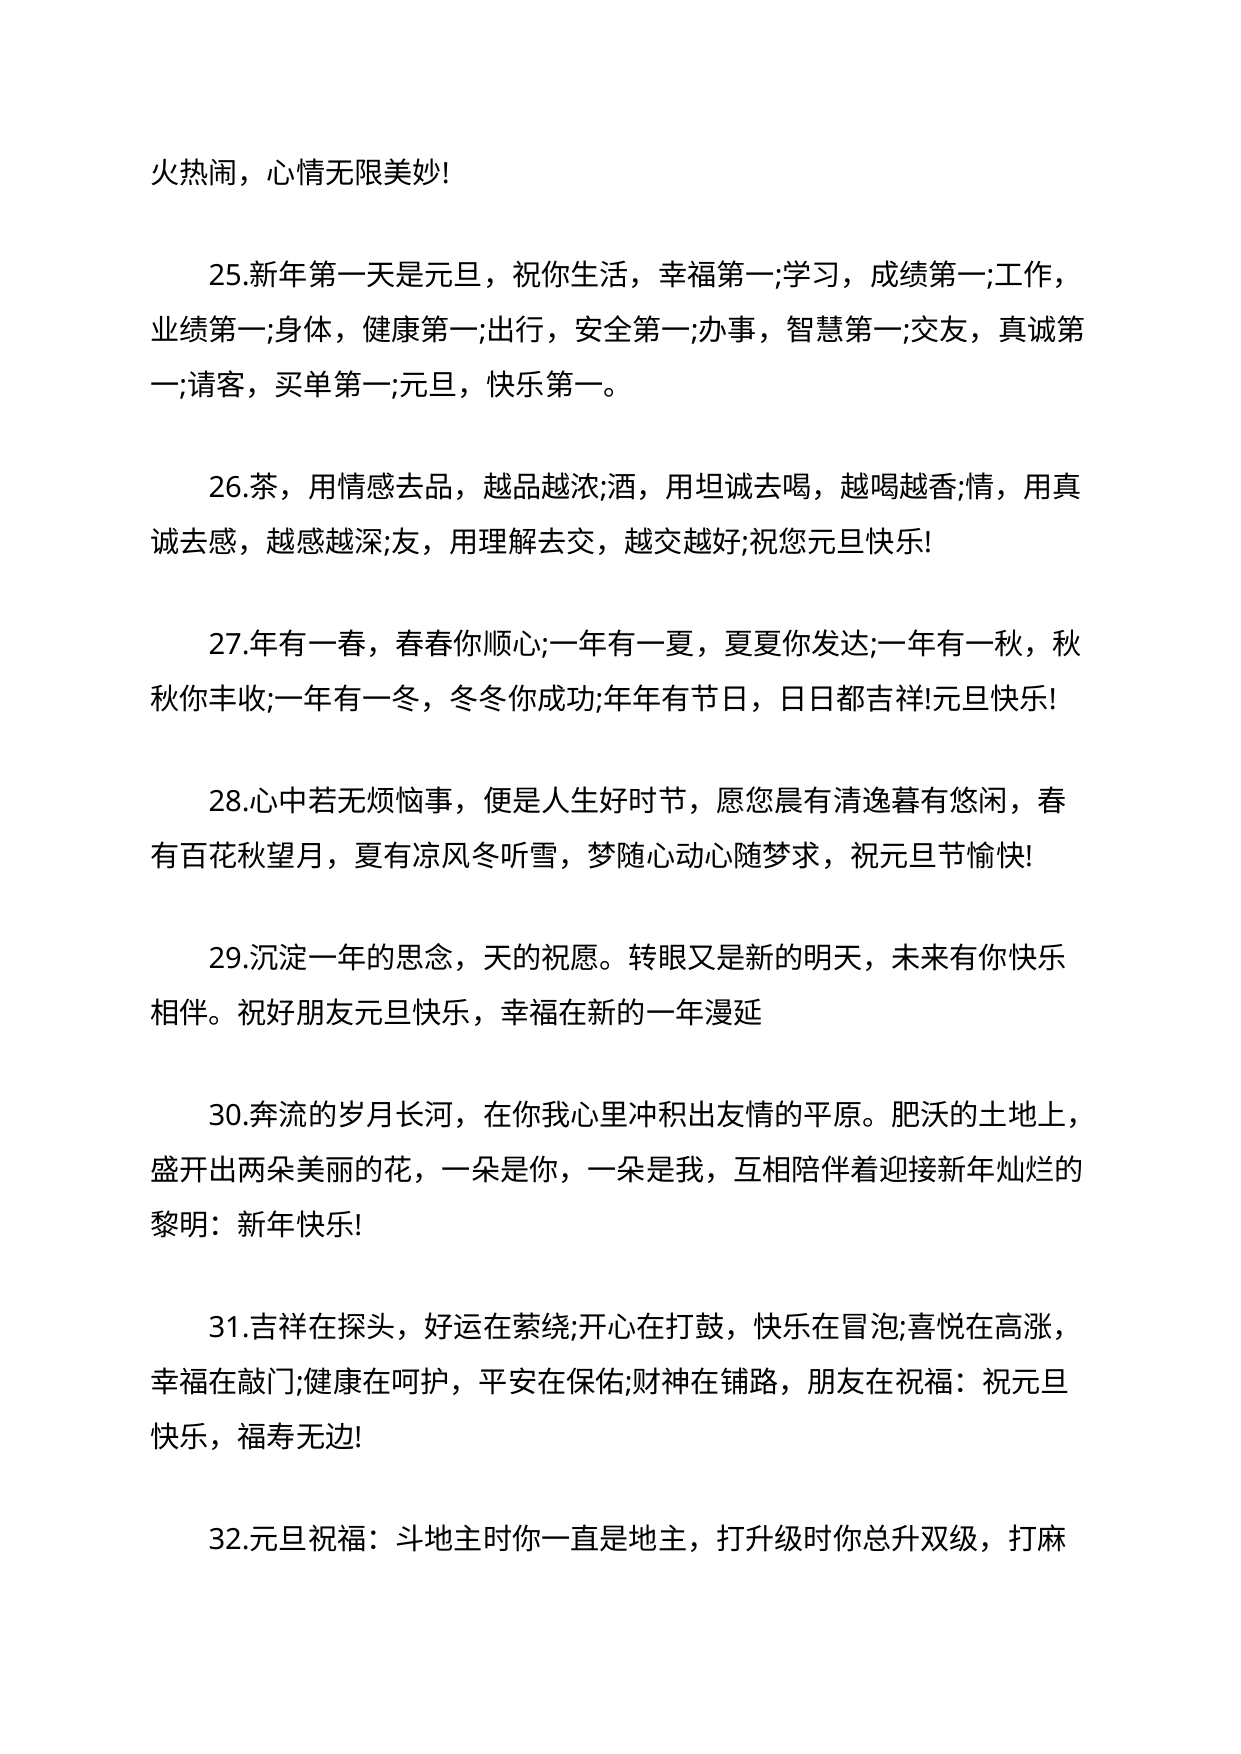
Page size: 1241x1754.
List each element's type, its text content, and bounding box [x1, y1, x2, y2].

text 27.年有一春，春春你顺心;一年有一夏，夏夏你发达;一年有一秋，秋秋你丰收;一年有一冬，冬冬你成功;年年有节日，日日都吉祥!元旦快乐! [150, 621, 1090, 718]
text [150, 150, 1090, 192]
text 30.奔流的岁月长河，在你我心里冲积出友情的平原。肥沃的土地上，盛开出两朵美丽的花，一朵是你，一朵是我，互相陪伴着迎接新年灿烂的黎明：新年快乐! [150, 1092, 1090, 1244]
text 29.沉淀一年的思念，天的祝愿。转眼又是新的明天，未来有你快乐相伴。祝好朋友元旦快乐，幸福在新的一年漫延 [150, 935, 1090, 1032]
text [150, 1516, 1090, 1558]
text 28.心中若无烦恼事，便是人生好时节，愿您晨有清逸暮有悠闲，春有百花秋望月，夏有凉风冬听雪，梦随心动心随梦求，祝元旦节愉快! [150, 778, 1090, 875]
text 25.新年第一天是元旦，祝你生活，幸福第一;学习，成绩第一;工作，业绩第一;身体，健康第一;出行，安全第一;办事，智慧第一;交友，真诚第一;请客，买单第一;元旦，快乐第一。 [150, 252, 1090, 404]
text 31.吉祥在探头，好运在萦绕;开心在打鼓，快乐在冒泡;喜悦在高涨，幸福在敲门;健康在呵护，平安在保佑;财神在铺路，朋友在祝福：祝元旦快乐，福寿无边! [150, 1303, 1090, 1456]
text 26.茶，用情感去品，越品越浓;酒，用坦诚去喝，越喝越香;情，用真诚去感，越感越深;友，用理解去交，越交越好;祝您元旦快乐! [150, 464, 1090, 561]
